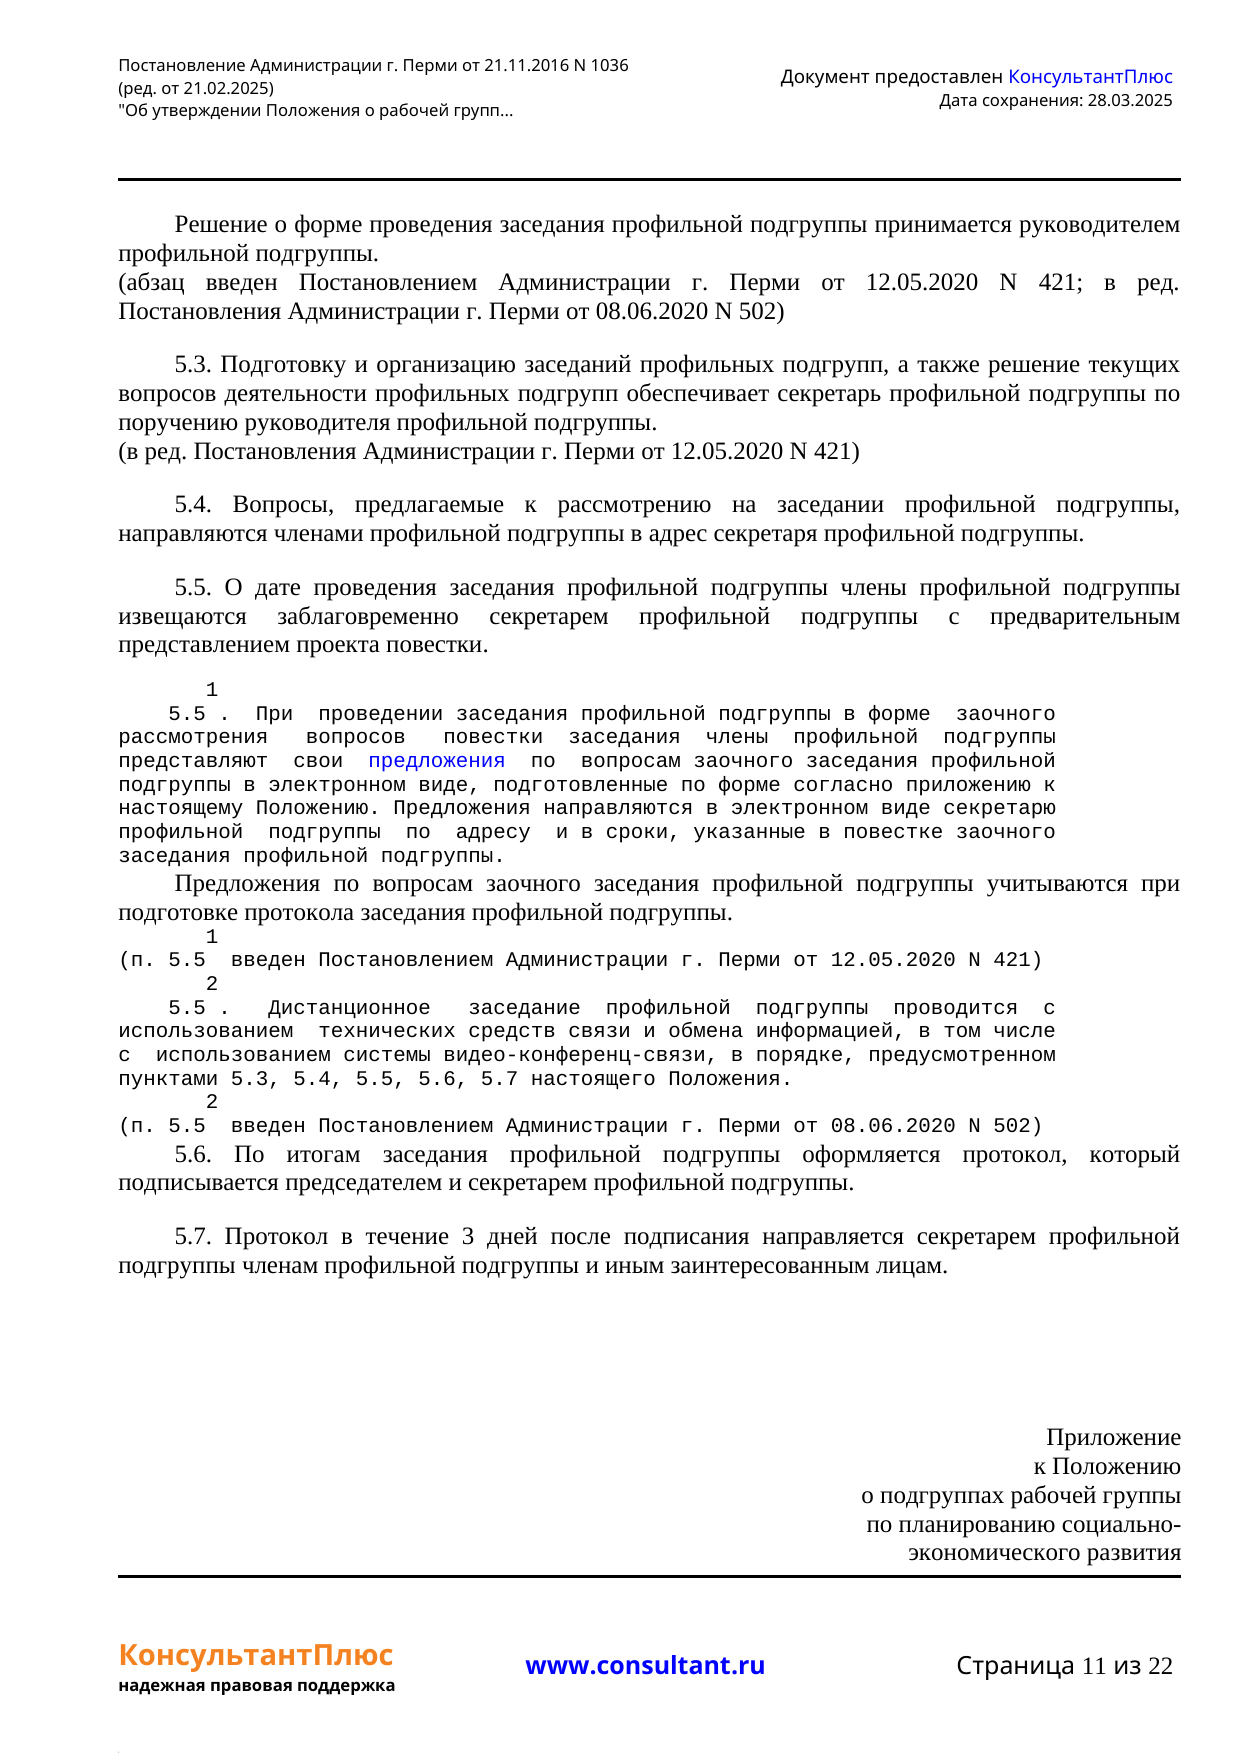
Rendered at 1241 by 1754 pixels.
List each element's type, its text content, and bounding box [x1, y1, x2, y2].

text 5.7. Протокол в течение 3 дней после подписания направляется секретарем профильной подгруппы членам профильной подгруппы и иным заинтересованным лицам. [118, 1221, 1181, 1279]
text Приложение [118, 1422, 1181, 1451]
text (п. 5.5 введен Постановлением Администрации г. Перми от 12.05.2020 N 421) [118, 949, 1181, 973]
text 5.5. О дате проведения заседания профильной подгруппы члены профильной подгруппы извещаются заблаговременно секретарем профильной подгруппы с предварительным представлением проекта повестки. [118, 572, 1181, 658]
text настоящему Положению. Предложения направляются в электронном виде секретарю [118, 797, 1181, 821]
text профильной подгруппы по адресу и в сроки, указанные в повестке заочного [118, 821, 1181, 845]
text (п. 5.5 введен Постановлением Администрации г. Перми от 08.06.2020 N 502) [118, 1115, 1181, 1139]
text с использованием системы видео-конференц-связи, в порядке, предусмотренном [118, 1044, 1181, 1068]
text (абзац введен Постановлением Администрации г. Перми от 12.05.2020 N 421; в ред. Постановления Администрации г. Перми от 08.06.2020 N 502) [118, 267, 1181, 324]
text Решение о форме проведения заседания профильной подгруппы принимается руководителем профильной подгруппы. [118, 209, 1181, 267]
text экономического развития [118, 1537, 1181, 1566]
text пунктами 5.3, 5.4, 5.5, 5.6, 5.7 настоящего Положения. [118, 1068, 1181, 1091]
text 5.6. По итогам заседания профильной подгруппы оформляется протокол, который подписывается председателем и секретарем профильной подгруппы. [118, 1139, 1181, 1196]
text 5.5 . Дистанционное заседание профильной подгруппы проводится с [118, 997, 1181, 1020]
text 2 [118, 973, 1181, 997]
text 2 [118, 1091, 1181, 1115]
text 1 [118, 926, 1181, 949]
text 5.4. Вопросы, предлагаемые к рассмотрению на заседании профильной подгруппы, направляются членами профильной подгруппы в адрес секретаря профильной подгруппы. [118, 489, 1181, 547]
text к Положению [118, 1451, 1181, 1480]
text о подгруппах рабочей группы [118, 1480, 1181, 1509]
text 5.5 . При проведении заседания профильной подгруппы в форме заочного [118, 703, 1181, 726]
text 1 [118, 679, 1181, 703]
text Предложения по вопросам заочного заседания профильной подгруппы учитываются при подготовке протокола заседания профильной подгруппы. [118, 868, 1181, 926]
text по планированию социально- [118, 1509, 1181, 1537]
text представляют свои предложения по вопросам заочного заседания профильной [118, 750, 1181, 774]
text заседания профильной подгруппы. [118, 845, 1181, 868]
text (в ред. Постановления Администрации г. Перми от 12.05.2020 N 421) [118, 436, 1181, 464]
text рассмотрения вопросов повестки заседания члены профильной подгруппы [118, 726, 1181, 750]
text использованием технических средств связи и обмена информацией, в том числе [118, 1020, 1181, 1044]
text 5.3. Подготовку и организацию заседаний профильных подгрупп, а также решение текущих вопросов деятельности профильных подгрупп обеспечивает секретарь профильной подгруппы по поручению руководителя профильной подгруппы. [118, 349, 1181, 436]
text подгруппы в электронном виде, подготовленные по форме согласно приложению к [118, 774, 1181, 797]
